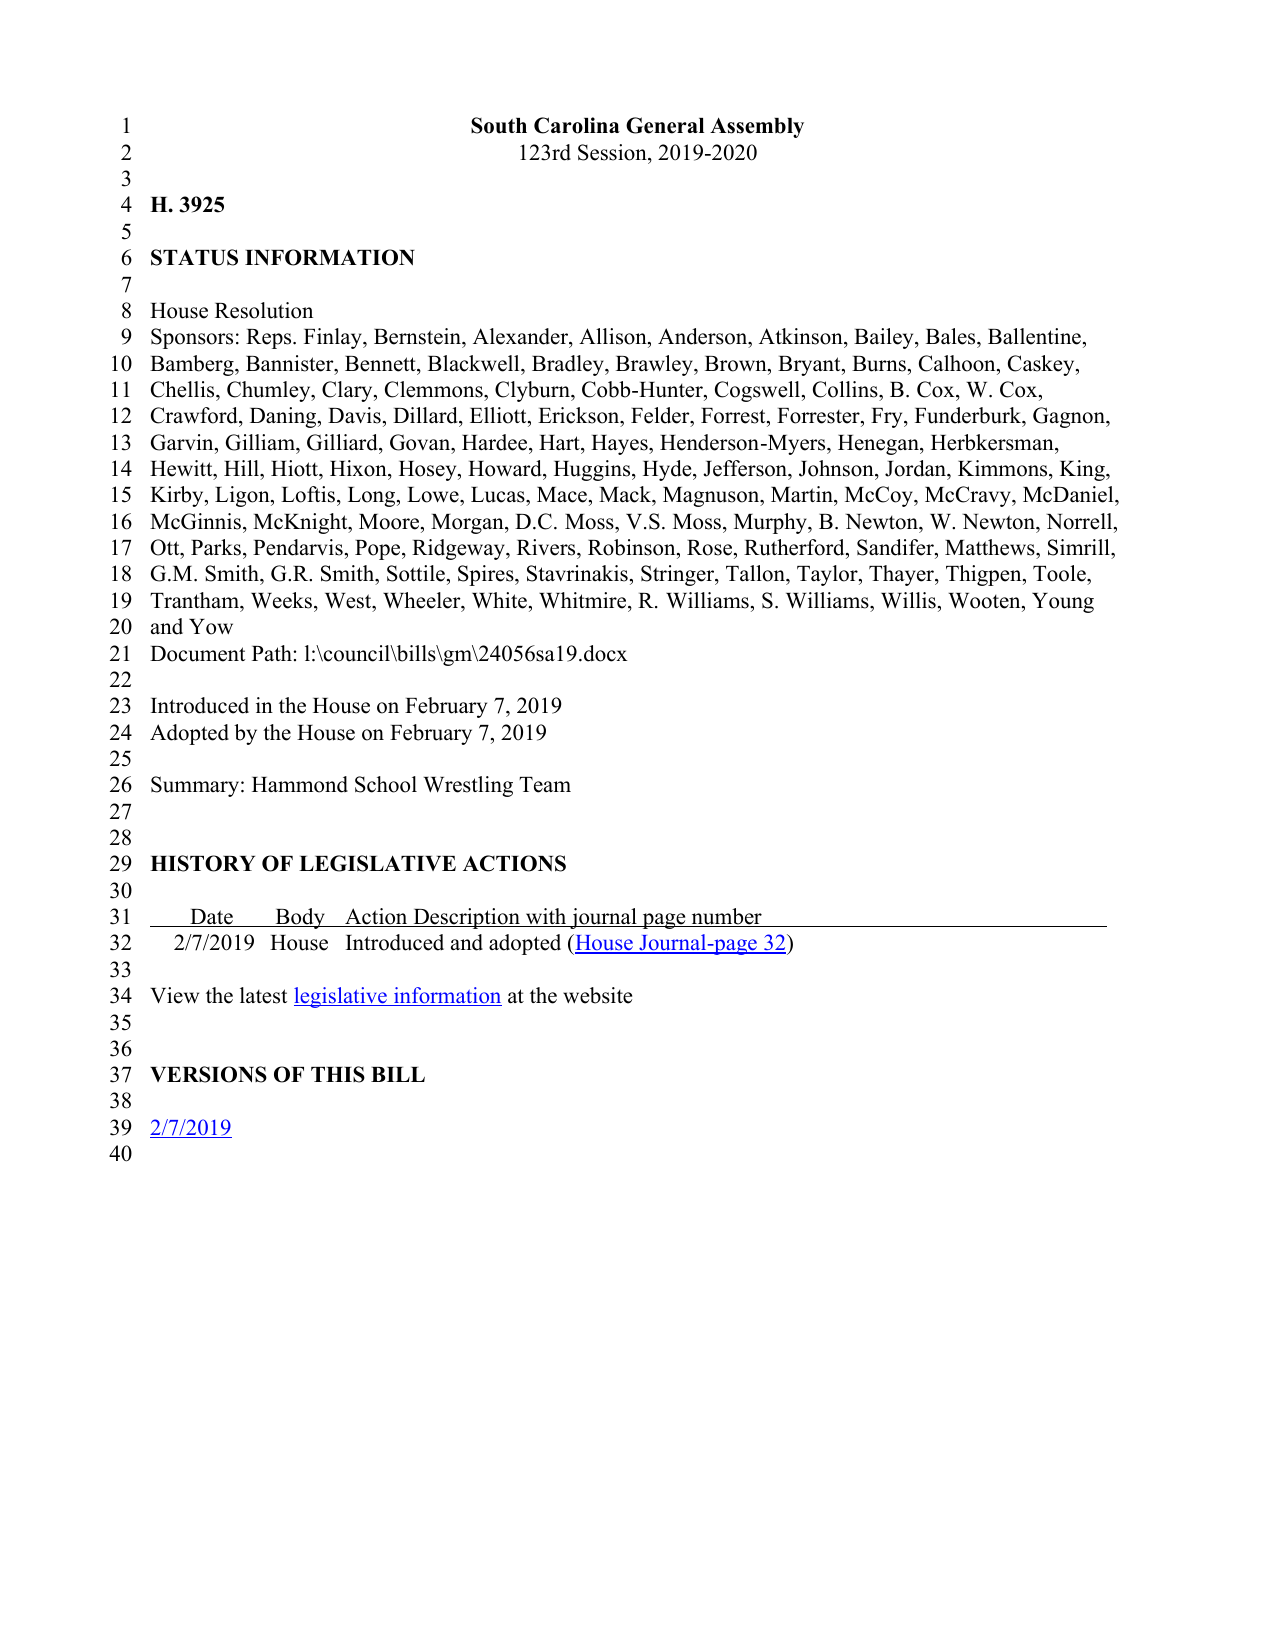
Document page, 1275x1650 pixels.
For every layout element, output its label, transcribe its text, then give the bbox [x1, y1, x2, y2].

text House Resolution [150, 297, 1125, 323]
text Adopted by the House on February 7, 2019 [150, 719, 1125, 745]
text Document Path: l:\council\bills\gm\24056sa19.docx [150, 639, 1125, 666]
text 2/7/2019 [150, 1114, 1125, 1140]
text STATUS INFORMATION [150, 244, 1125, 271]
text Summary: Hammond School Wrestling Team [150, 771, 1125, 798]
text VERSIONS OF THIS BILL [150, 1061, 1125, 1088]
text Sponsors: Reps. Finlay, Bernstein, Alexander, Allison, Anderson, Atkinson, Bailey, Bales, Ballentine, Bamberg, Bannister, Bennett, Blackwell, Bradley, Brawley, Brown, Bryant, Burns, Calhoon, Caskey, Chellis, Chumley, Clary, Clemmons, Clyburn, Cobb-Hunter, Cogswell, Collins, B. Cox, W. Cox, Crawford, Daning, Davis, Dillard, Elliott, Erickson, Felder, Forrest, Forrester, Fry, Funderburk, Gagnon, Garvin, Gilliam, Gilliard, Govan, Hardee, Hart, Hayes, Henderson-Myers, Henegan, Herbkersman, Hewitt, Hill, Hiott, Hixon, Hosey, Howard, Huggins, Hyde, Jefferson, Johnson, Jordan, Kimmons, King, Kirby, Ligon, Loftis, Long, Lowe, Lucas, Mace, Mack, Magnuson, Martin, McCoy, McCravy, McDaniel, McGinnis, McKnight, Moore, Morgan, D.C. Moss, V.S. Moss, Murphy, B. Newton, W. Newton, Norrell, Ott, Parks, Pendarvis, Pope, Ridgeway, Rivers, Robinson, Rose, Rutherford, Sandifer, Matthews, Simrill, G.M. Smith, G.R. Smith, Sottile, Spires, Stavrinakis, Stringer, Tallon, Taylor, Thayer, Thigpen, Toole, Trantham, Weeks, West, Wheeler, White, Whitmire, R. Williams, S. Williams, Willis, Wooten, Young and Yow [150, 323, 1125, 639]
text H. 3925 [150, 192, 1125, 218]
text View the latest legislative information at the website [150, 982, 1125, 1008]
text 2/7/2019 House Introduced and adopted (House Journal-page 32) [150, 929, 1125, 956]
text Introduced in the House on February 7, 2019 [150, 692, 1125, 719]
text HISTORY OF LEGISLATIVE ACTIONS [150, 850, 1125, 877]
text South Carolina General Assembly [150, 112, 1125, 139]
text 123rd Session, 2019-2020 [150, 139, 1125, 165]
text Date Body Action Description with journal page number [150, 903, 1125, 929]
